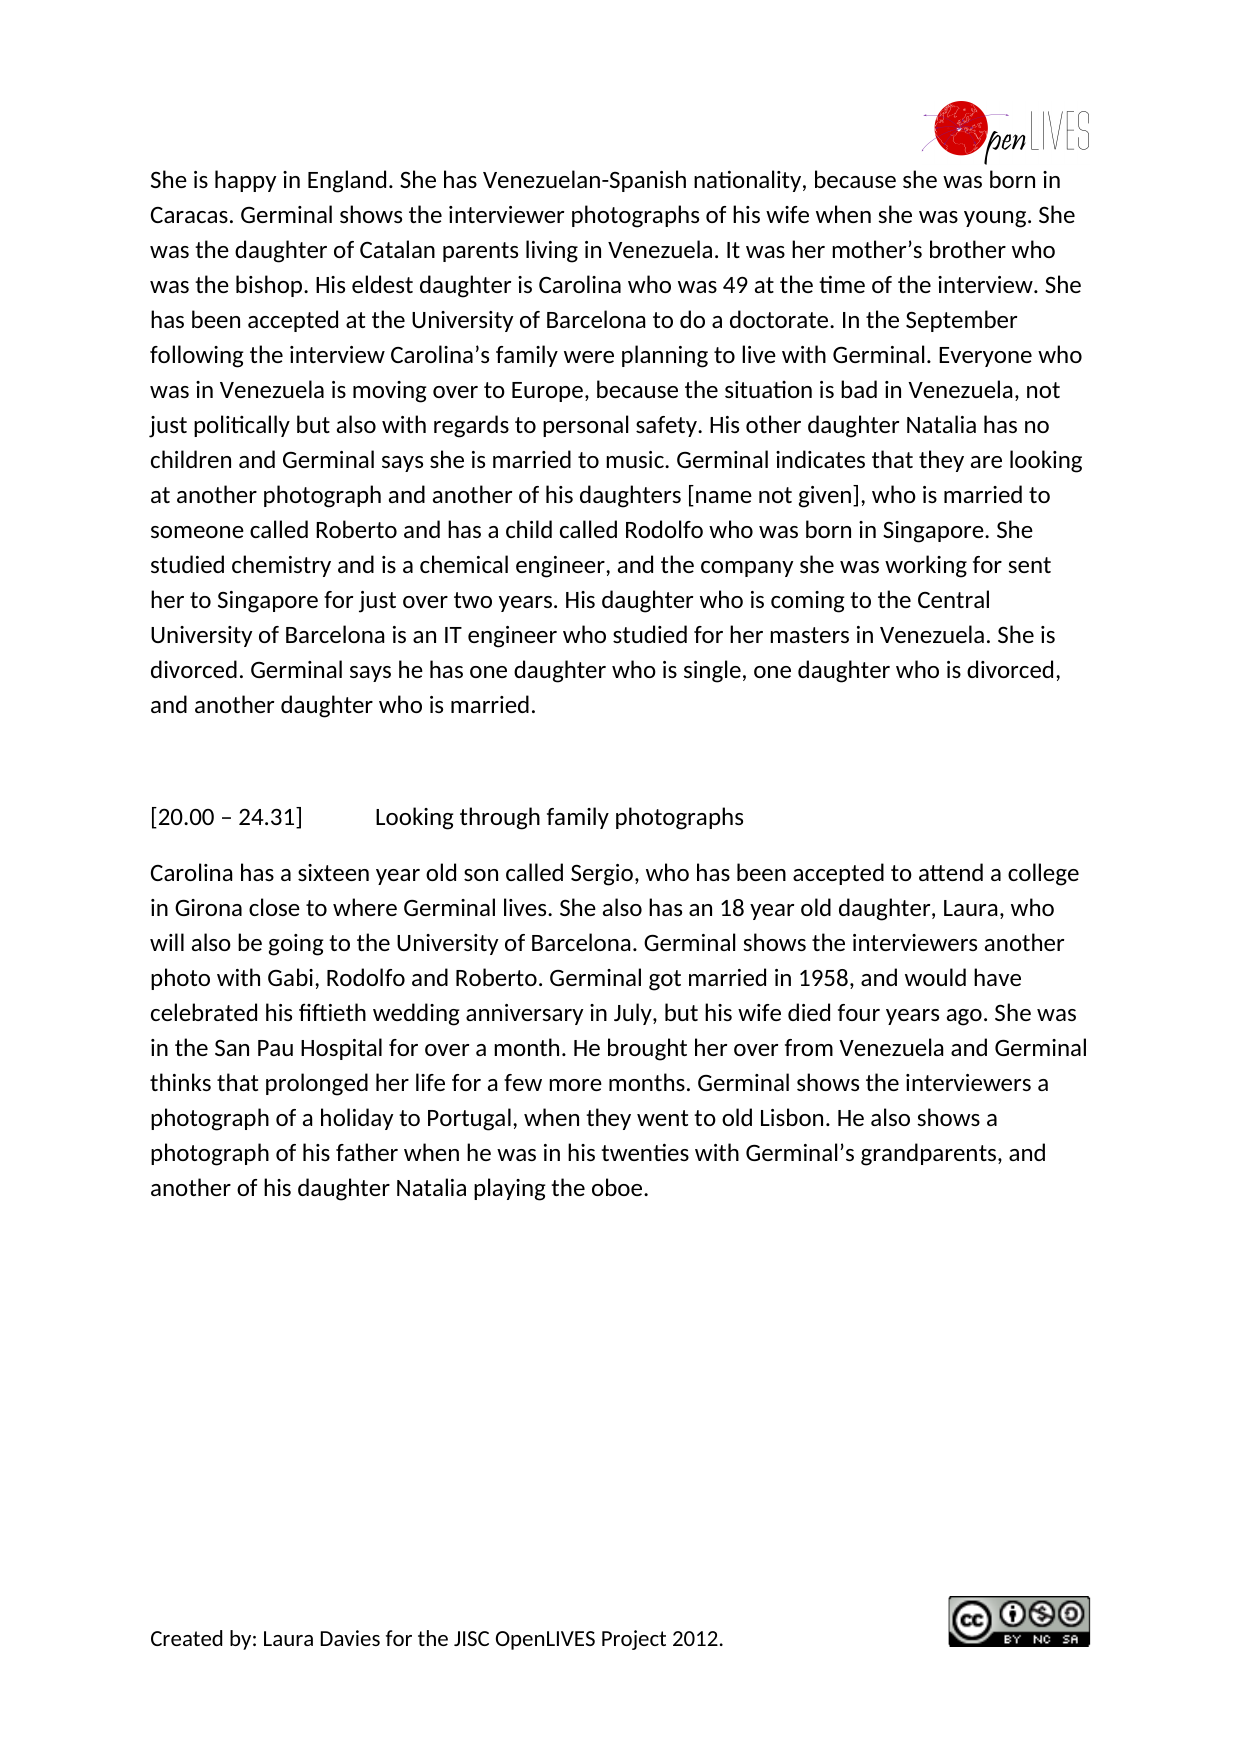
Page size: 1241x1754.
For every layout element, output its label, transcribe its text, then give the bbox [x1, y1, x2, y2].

picture [921, 101, 1091, 165]
text Carolina has a sixteen year old son called Sergio, who has been accepted to attend a college in Girona close to where Germinal lives. She also has an 18 year old daughter, Laura, who will also be going to the University of Barcelona. Germinal shows the interviewers another photo with Gabi, Rodolfo and Roberto. Germinal got married in 1958, and would have celebrated his fiftieth wedding anniversary in July, but his wife died four years ago. She was in the San Pau Hospital for over a month. He brought her over from Venezuela and Germinal thinks that prolonged her life for a few more months. Germinal shows the interviewers a photograph of a holiday to Portugal, when they went to old Lisbon. He also shows a photograph of his father when he was in his twenties with Germinal’s grandparents, and another of his daughter Natalia playing the oboe. [150, 857, 1090, 1202]
text [20.00 – 24.31] Looking through family photographs [150, 801, 1090, 831]
picture [948, 1596, 1091, 1647]
